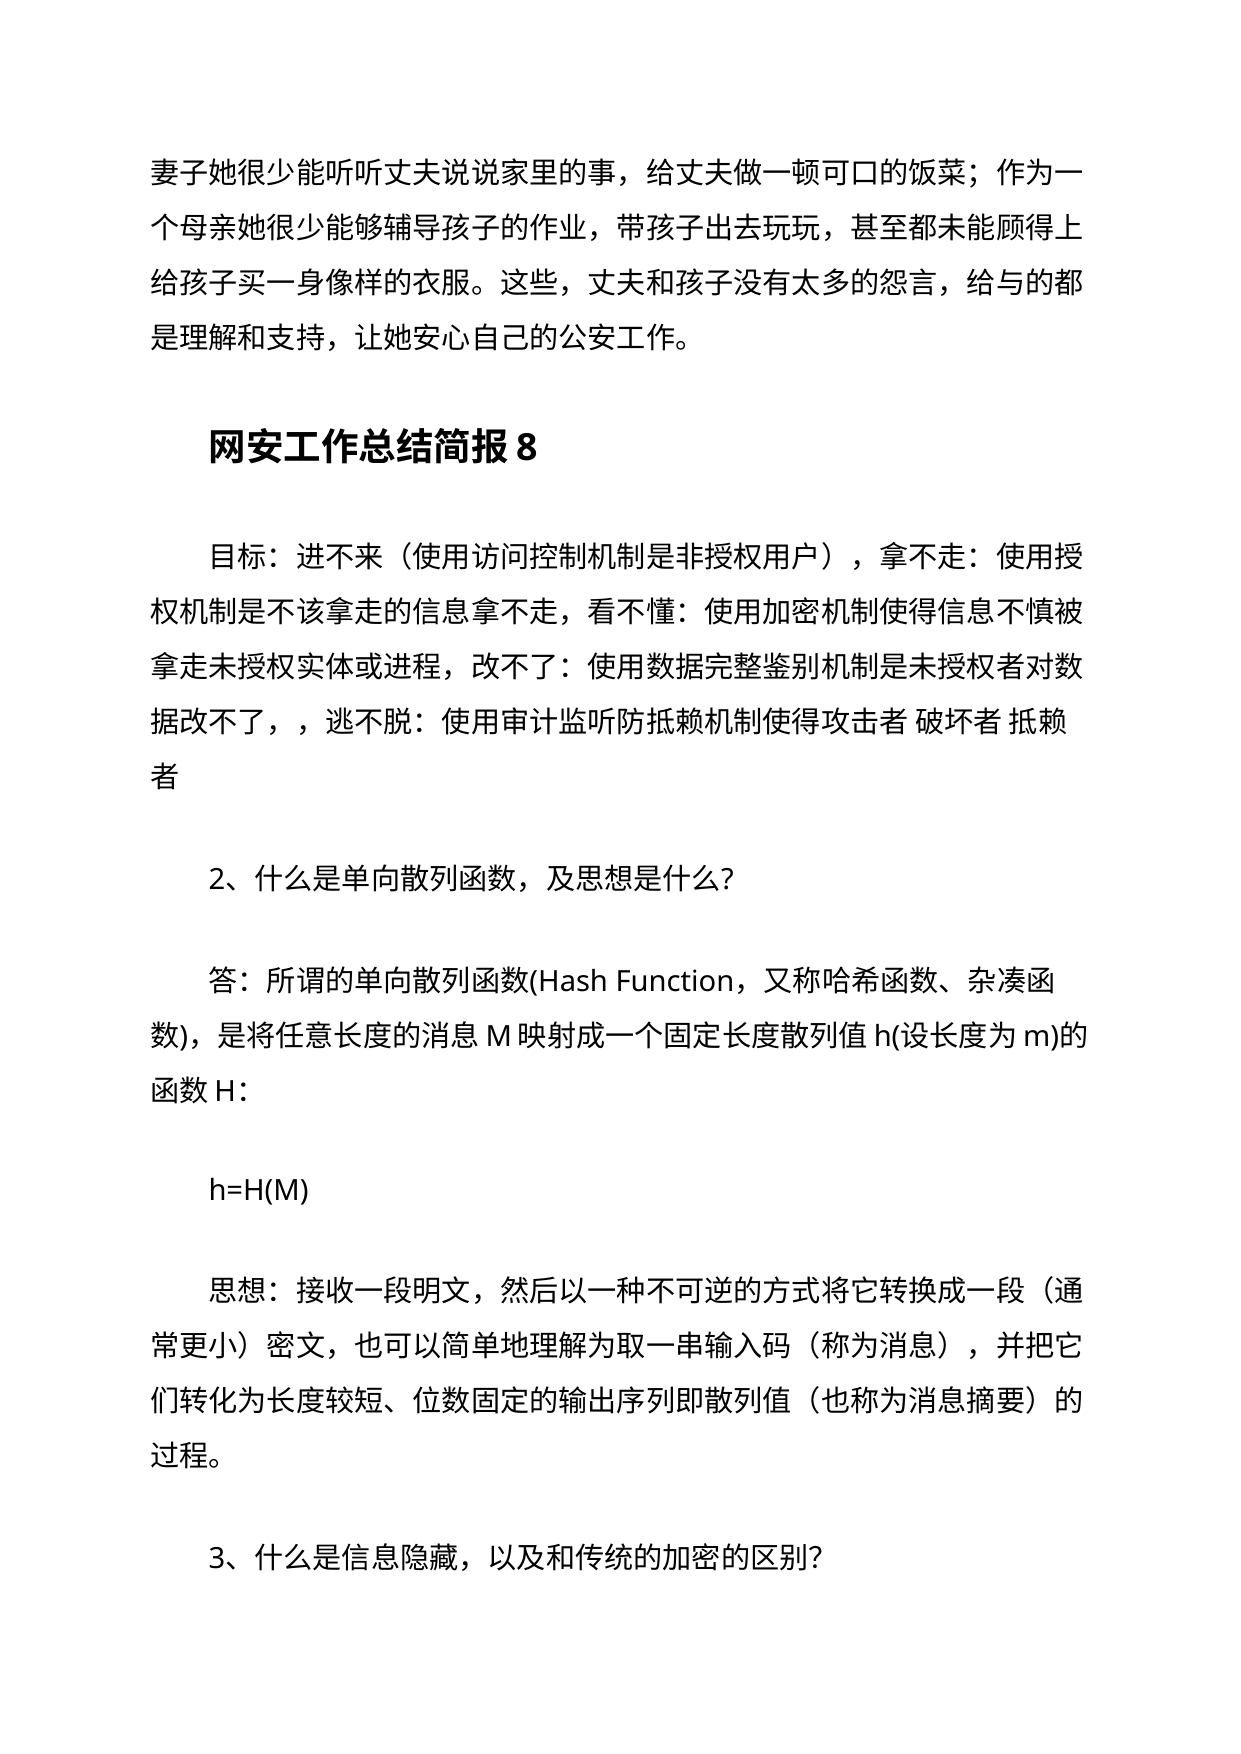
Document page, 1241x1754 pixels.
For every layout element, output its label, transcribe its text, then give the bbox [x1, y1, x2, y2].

text 目标：进不来（使用访问控制机制是非授权用户），拿不走：使用授权机制是不该拿走的信息拿不走，看不懂：使用加密机制使得信息不慎被拿走未授权实体或进程，改不了：使用数据完整鉴别机制是未授权者对数据改不了，，逃不脱：使用审计监听防抵赖机制使得攻击者 破坏者 抵赖者 [150, 534, 1090, 796]
text 思想：接收一段明文，然后以一种不可逆的方式将它转换成一段（通常更小）密文，也可以简单地理解为取一串输入码（称为消息），并把它们转化为长度较短、位数固定的输出序列即散列值（也称为消息摘要）的过程。 [150, 1268, 1090, 1475]
text 3、什么是信息隐藏，以及和传统的加密的区别？ [150, 1534, 1090, 1577]
text 2、什么是单向散列函数，及思想是什么? [150, 855, 1090, 898]
text 网安工作总结简报8 [150, 416, 1090, 471]
text 答：所谓的单向散列函数(Hash Function，又称哈希函数、杂凑函数)，是将任意长度的消息M映射成一个固定长度散列值h(设长度为m)的函数H： [150, 957, 1090, 1110]
text h=H(M) [150, 1169, 1090, 1209]
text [150, 150, 1090, 357]
